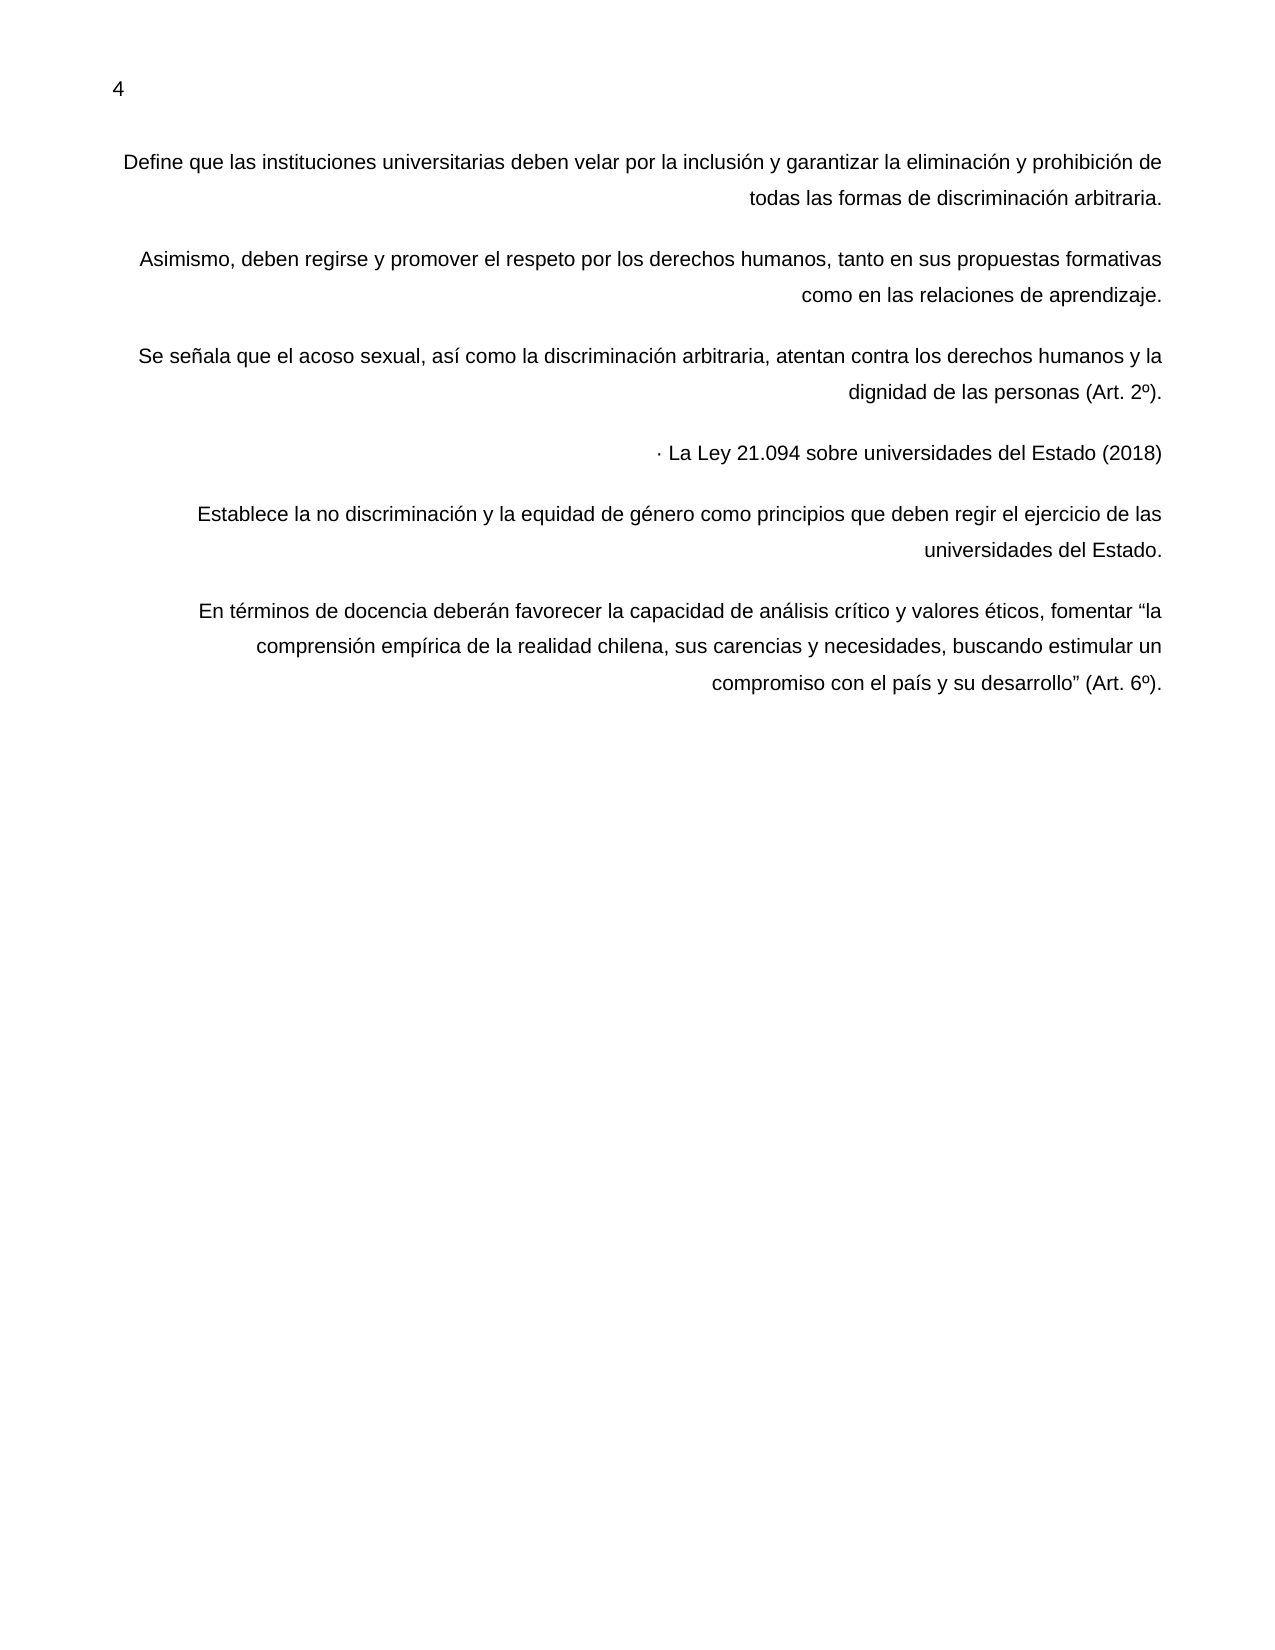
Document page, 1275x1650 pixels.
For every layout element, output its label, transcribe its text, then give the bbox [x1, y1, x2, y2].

text Establece la no discriminación y la equidad de género como principios que deben regir el ejercicio de las universidades del Estado. [112, 502, 1162, 561]
text Se señala que el acoso sexual, así como la discriminación arbitraria, atentan contra los derechos humanos y la dignidad de las personas (Art. 2º). [112, 344, 1162, 404]
text · La Ley 21.094 sobre universidades del Estado (2018) [112, 441, 1162, 464]
text En términos de docencia deberán favorecer la capacidad de análisis crítico y valores éticos, fomentar “la comprensión empírica de la realidad chilena, sus carencias y necesidades, buscando estimular un compromiso con el país y su desarrollo” (Art. 6º). [112, 598, 1162, 694]
text Asimismo, deben regirse y promover el respeto por los derechos humanos, tanto en sus propuestas formativas como en las relaciones de aprendizaje. [112, 247, 1162, 307]
text Define que las instituciones universitarias deben velar por la inclusión y garantizar la eliminación y prohibición de todas las formas de discriminación arbitraria. [112, 150, 1162, 210]
